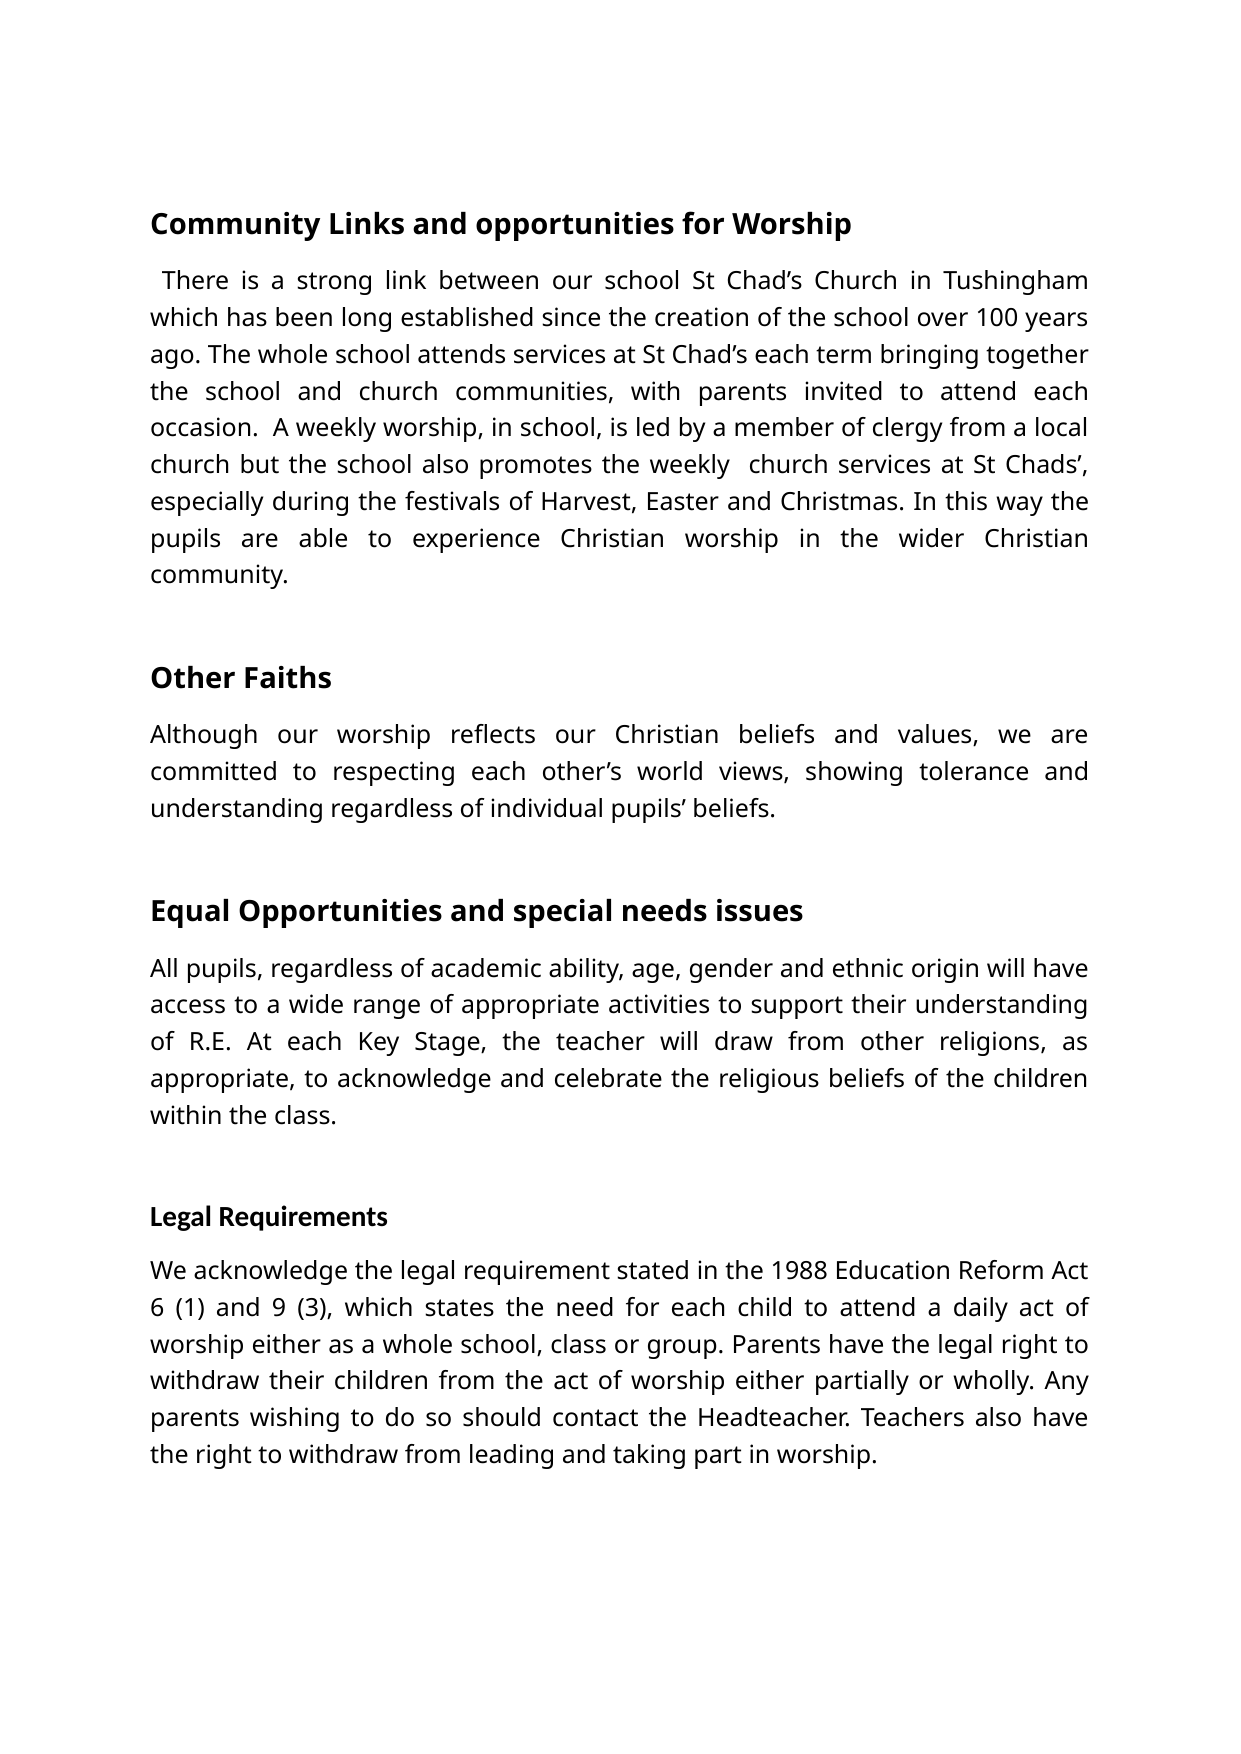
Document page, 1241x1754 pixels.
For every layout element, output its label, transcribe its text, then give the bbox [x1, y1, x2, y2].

text All pupils, regardless of academic ability, age, gender and ethnic origin will have access to a wide range of appropriate activities to support their understanding of R.E. At each Key Stage, the teacher will draw from other religions, as appropriate, to acknowledge and celebrate the religious beliefs of the children within the class. [150, 950, 1090, 1131]
text Other Faiths [150, 657, 1090, 697]
text Although our worship reflects our Christian beliefs and values, we are committed to respecting each other’s world views, showing tolerance and understanding regardless of individual pupils’ beliefs. [150, 717, 1090, 824]
text Community Links and opportunities for Worship [150, 203, 1090, 243]
text Equal Opportunities and special needs issues [150, 891, 1090, 930]
text We acknowledge the legal requirement stated in the 1988 Education Reform Act 6 (1) and 9 (3), which states the need for each child to attend a daily act of worship either as a whole school, class or group. Parents have the legal right to withdraw their children from the act of worship either partially or wholly. Any parents wishing to do so should contact the Headteacher. Teachers also have the right to withdraw from leading and taking part in worship. [150, 1253, 1090, 1471]
text Legal Requirements [150, 1198, 1090, 1233]
text There is a strong link between our school St Chad’s Church in Tushingham which has been long established since the creation of the school over 100 years ago. The whole school attends services at St Chad’s each term bringing together the school and church communities, with parents invited to attend each occasion. A weekly worship, in school, is led by a member of clergy from a local church but the school also promotes the weekly church services at St Chads’, especially during the festivals of Harvest, Easter and Christmas. In this way the pupils are able to experience Christian worship in the wider Christian community. [150, 263, 1090, 591]
